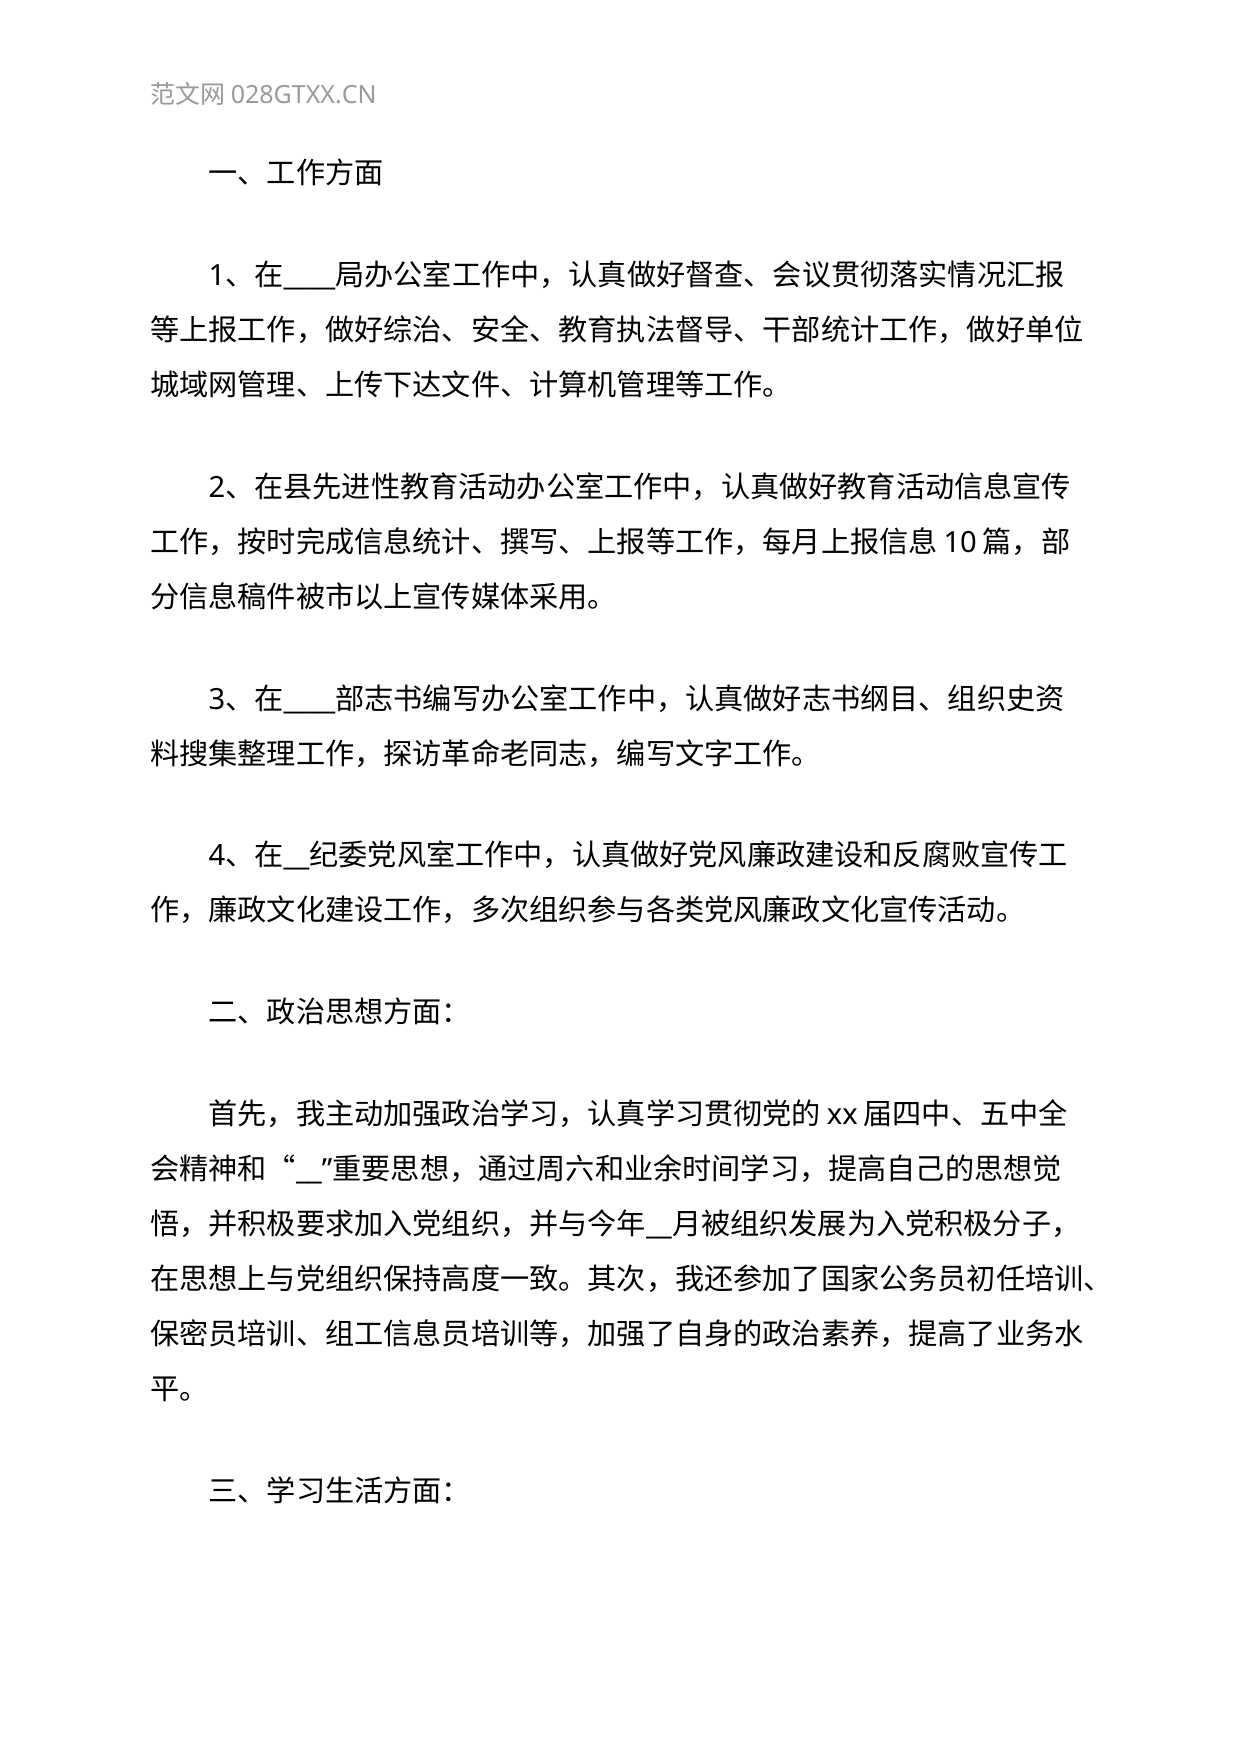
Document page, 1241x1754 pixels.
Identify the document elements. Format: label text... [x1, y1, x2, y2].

text 一、工作方面 [150, 150, 1090, 192]
text 3、在____部志书编写办公室工作中，认真做好志书纲目、组织史资料搜集整理工作，探访革命老同志，编写文字工作。 [150, 675, 1090, 772]
text 二、政治思想方面： [150, 989, 1090, 1031]
text 首先，我主动加强政治学习，认真学习贯彻党的xx届四中、五中全会精神和“__”重要思想，通过周六和业余时间学习，提高自己的思想觉悟，并积极要求加入党组织，并与今年__月被组织发展为入党积极分子，在思想上与党组织保持高度一致。其次，我还参加了国家公务员初任培训、保密员培训、组工信息员培训等，加强了自身的政治素养，提高了业务水平。 [150, 1091, 1090, 1408]
text 三、学习生活方面： [150, 1467, 1090, 1509]
text 4、在__纪委党风室工作中，认真做好党风廉政建设和反腐败宣传工作，廉政文化建设工作，多次组织参与各类党风廉政文化宣传活动。 [150, 832, 1090, 929]
text 1、在____局办公室工作中，认真做好督查、会议贯彻落实情况汇报等上报工作，做好综治、安全、教育执法督导、干部统计工作，做好单位城域网管理、上传下达文件、计算机管理等工作。 [150, 252, 1090, 404]
text 2、在县先进性教育活动办公室工作中，认真做好教育活动信息宣传工作，按时完成信息统计、撰写、上报等工作，每月上报信息10篇，部分信息稿件被市以上宣传媒体采用。 [150, 463, 1090, 616]
